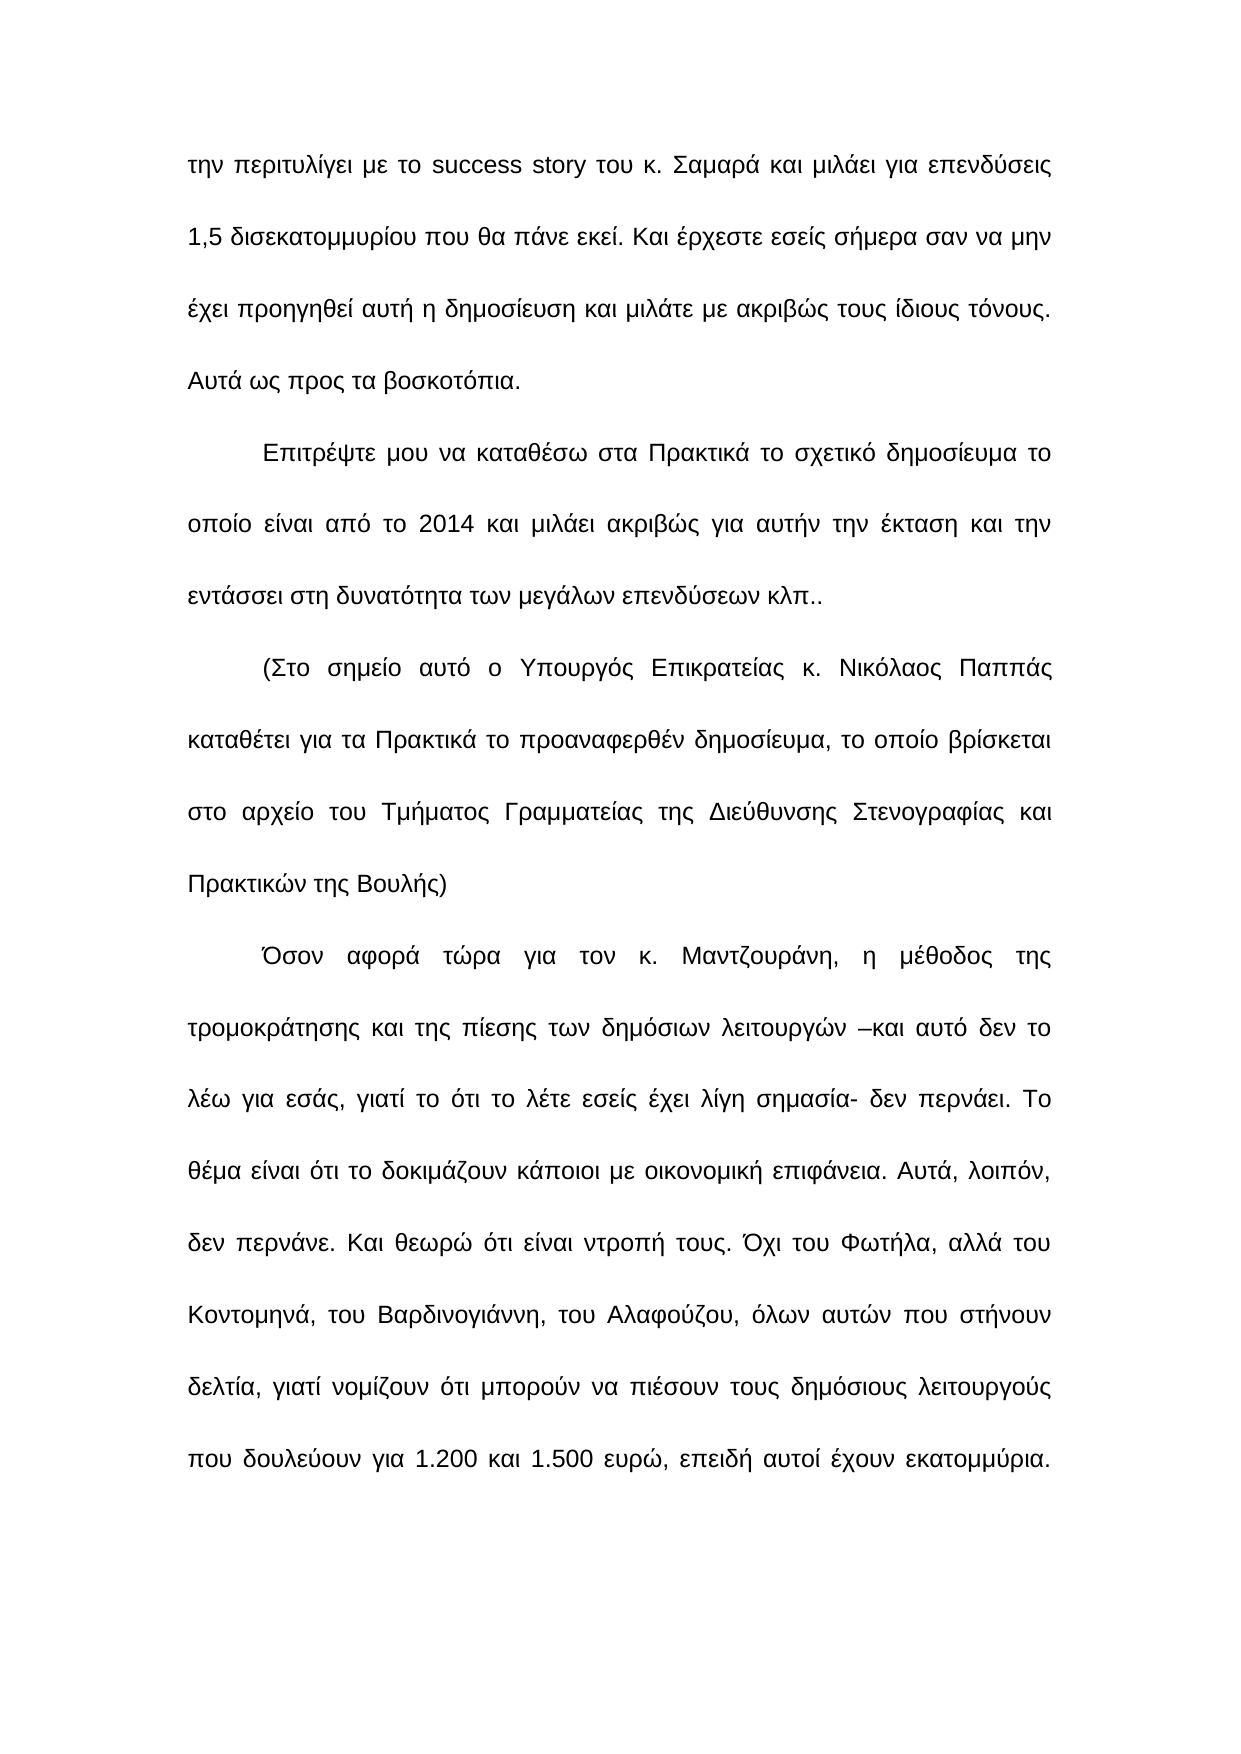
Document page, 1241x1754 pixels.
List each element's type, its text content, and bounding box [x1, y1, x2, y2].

text (Στο σημείο αυτό ο Υπουργός Επικρατείας κ. Νικόλαος Παππάς καταθέτει για τα Πρακτικά το προαναφερθέν δημοσίευμα, το οποίο βρίσκεται στο αρχείο του Τμήματος Γραμματείας της Διεύθυνσης Στενογραφίας και Πρακτικών της Βουλής) [187, 653, 1053, 897]
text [187, 150, 1053, 394]
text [187, 941, 1053, 1472]
text Επιτρέψτε μου να καταθέσω στα Πρακτικά το σχετικό δημοσίευμα το οποίο είναι από το 2014 και μιλάει ακριβώς για αυτήν την έκταση και την εντάσσει στη δυνατότητα των μεγάλων επενδύσεων κλπ.. [187, 437, 1053, 610]
